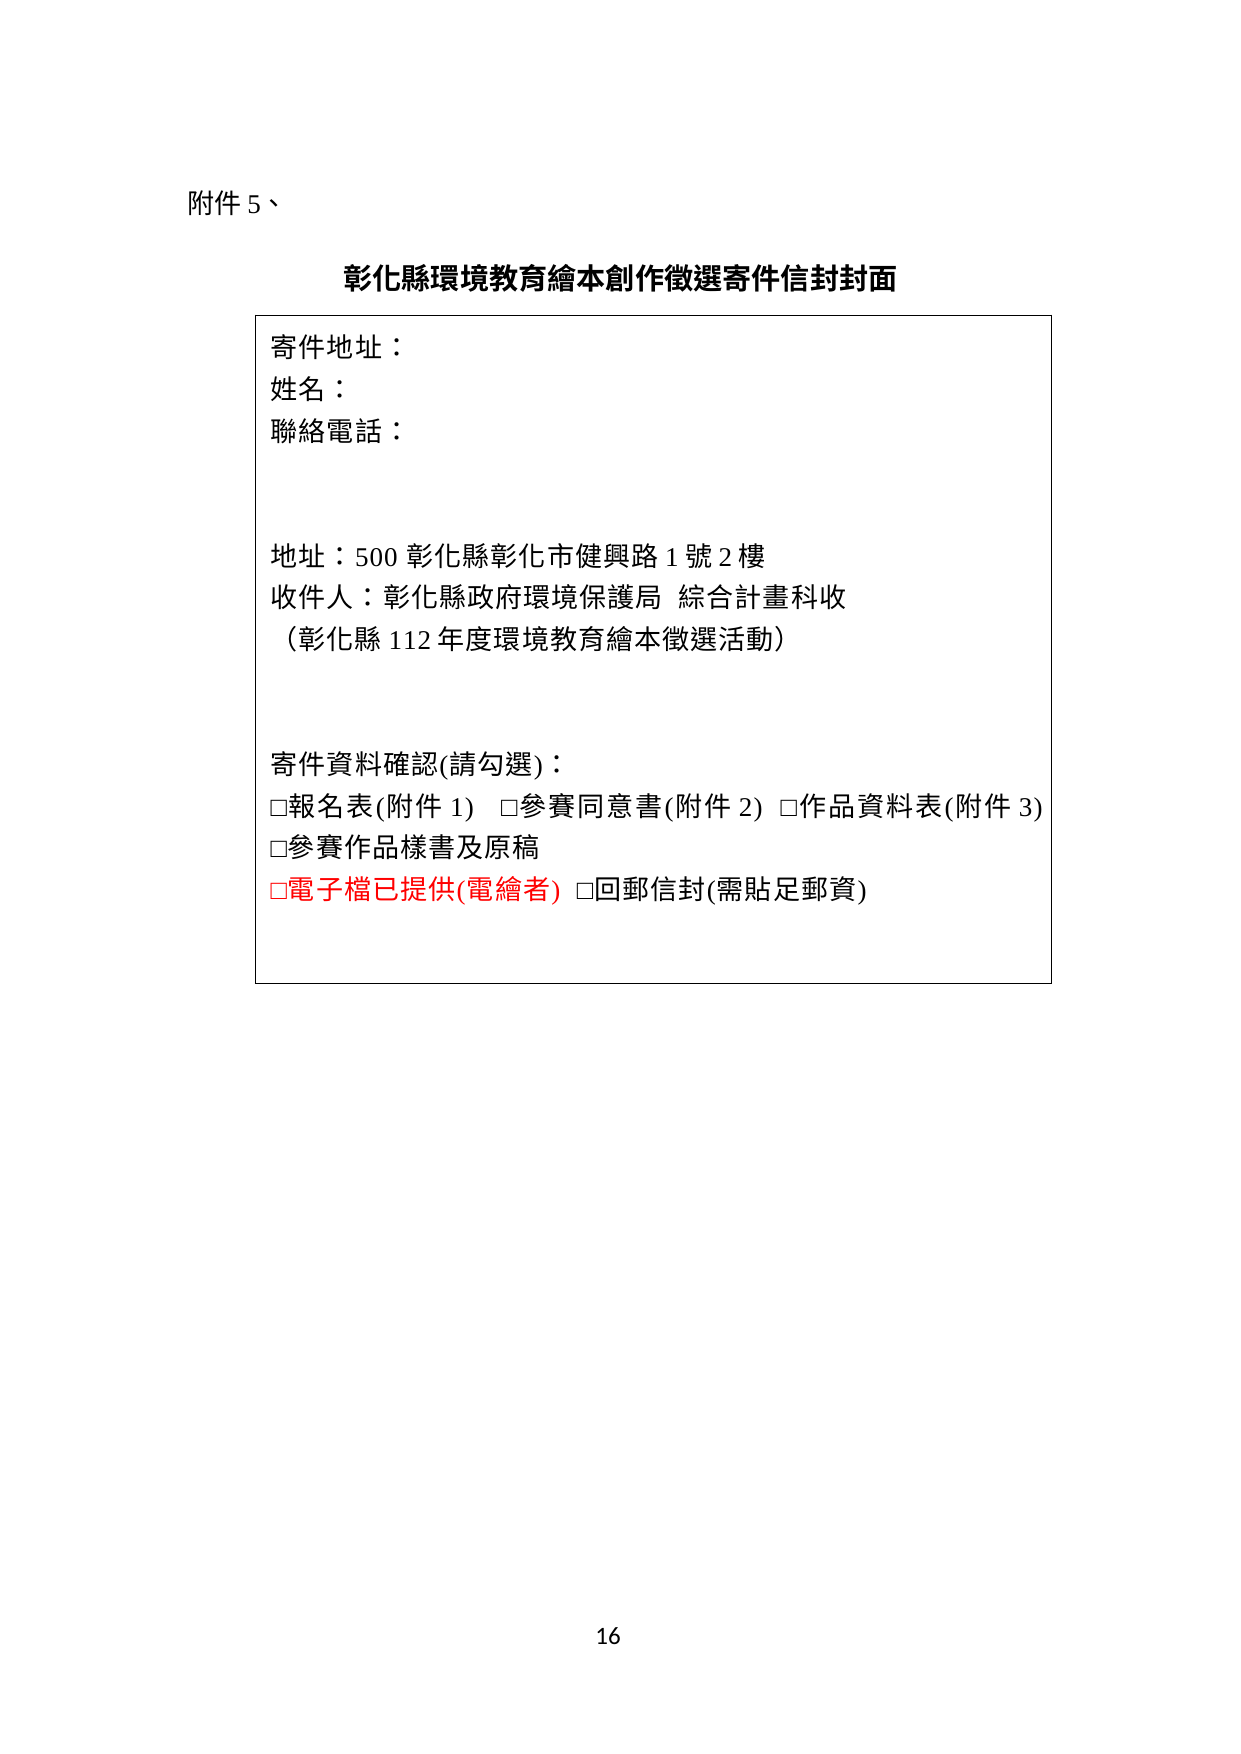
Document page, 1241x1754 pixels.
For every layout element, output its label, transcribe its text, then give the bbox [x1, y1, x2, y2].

text 附件5、 [187, 164, 1053, 239]
table_header 寄件地址： 姓名： 聯絡電話： 地址：500 彰化縣彰化市健興路1號2樓 收件人：彰化縣政府環境保護局 綜合計畫科收 （彰化縣112年度環境教育繪本徵選活動） 寄件資料確認(請勾選)： □報名表(附件1) □參賽同意書(附件2) □作品資料表(附件3) □參賽作品樣書及原稿 □電子檔已提供(電繪者) □回郵信封(需貼足郵資) [256, 316, 1051, 983]
text 彰化縣環境教育繪本創作徵選寄件信封封面 [187, 239, 1053, 314]
